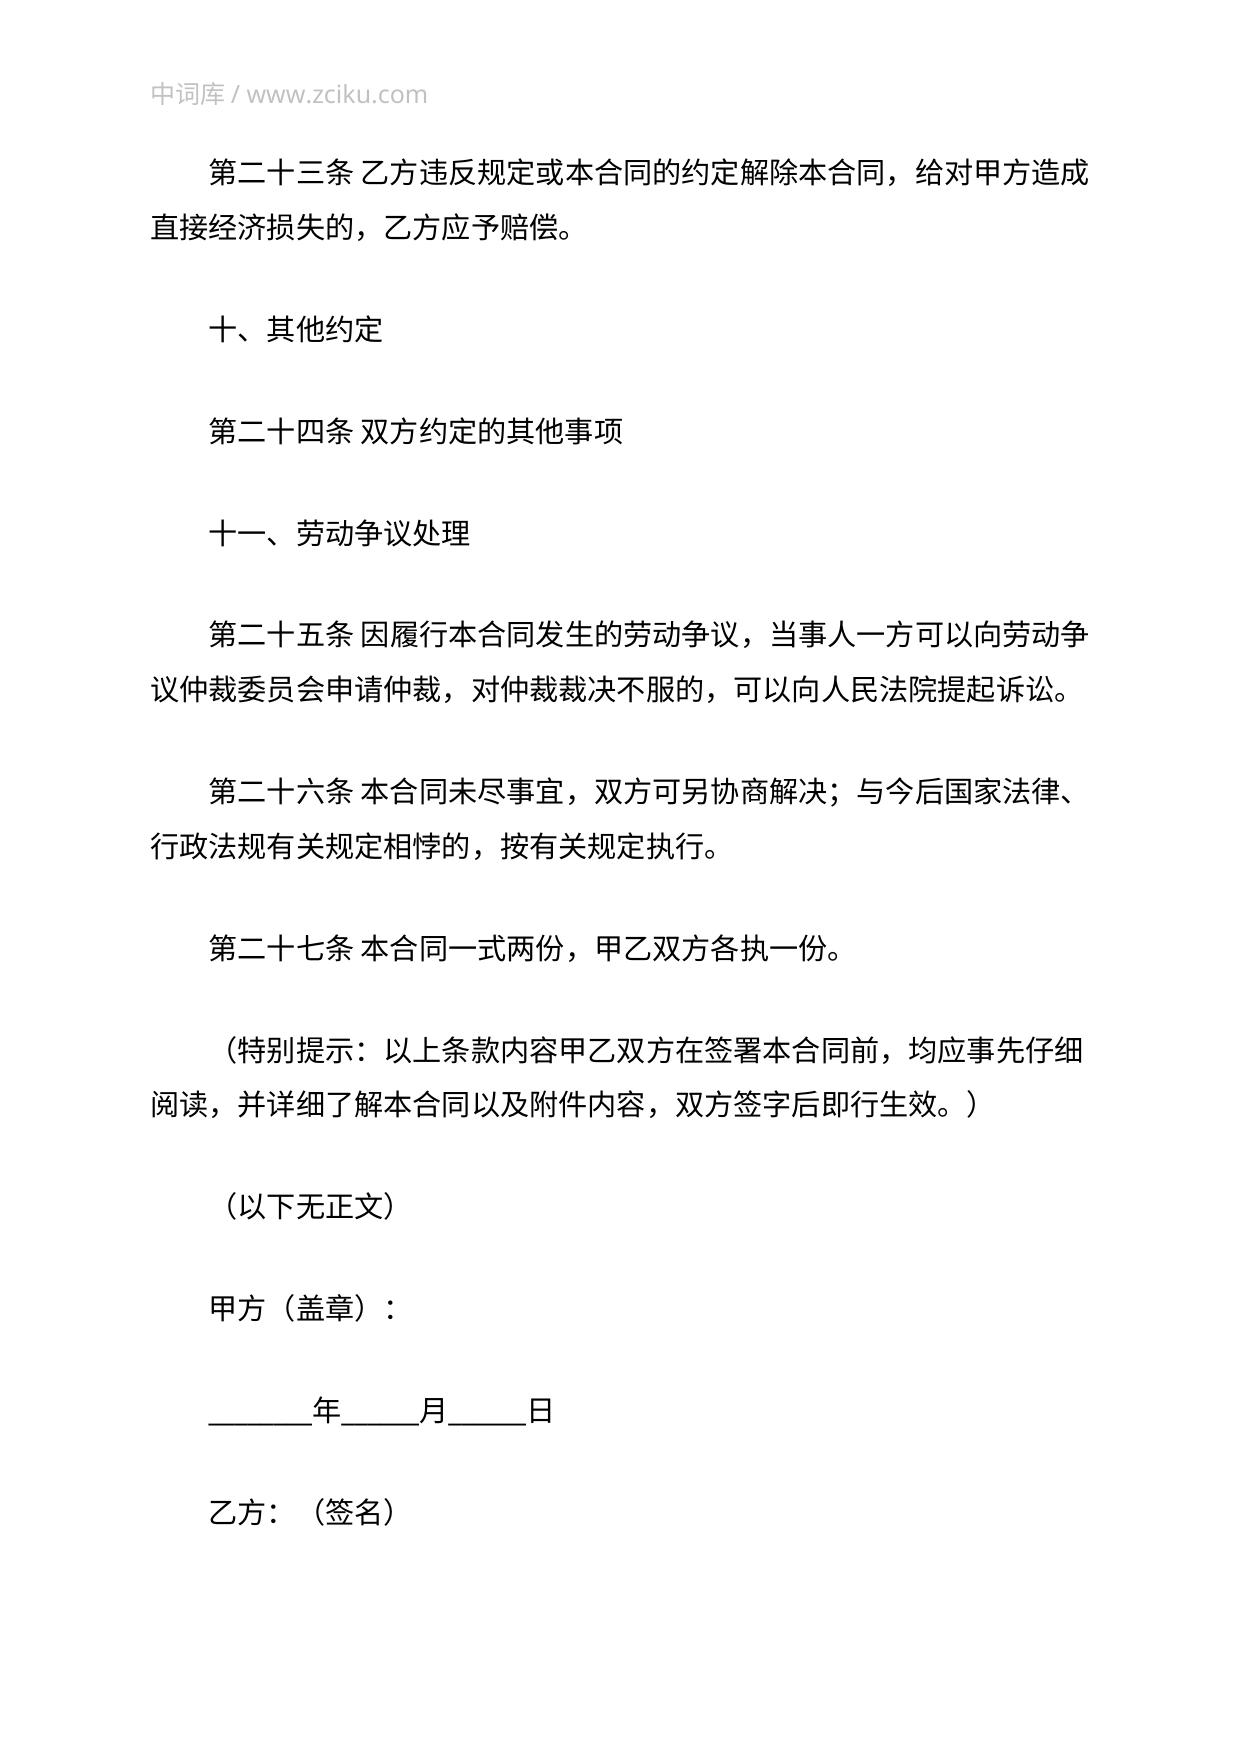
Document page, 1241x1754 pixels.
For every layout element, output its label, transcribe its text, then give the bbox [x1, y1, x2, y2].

text 十、其他约定 [150, 307, 1090, 349]
text 乙方：（签名） [150, 1489, 1090, 1532]
text 十一、劳动争议处理 [150, 510, 1090, 552]
text 第二十五条 因履行本合同发生的劳动争议，当事人一方可以向劳动争议仲裁委员会申请仲裁，对仲裁裁决不服的，可以向人民法院提起诉讼。 [150, 612, 1090, 709]
text 第二十三条 乙方违反规定或本合同的约定解除本合同，给对甲方造成直接经济损失的，乙方应予赔偿。 [150, 150, 1090, 247]
text ________年______月______日 [150, 1387, 1090, 1430]
text （以下无正文） [150, 1184, 1090, 1226]
text 第二十七条 本合同一式两份，甲乙双方各执一份。 [150, 925, 1090, 968]
text 第二十四条 双方约定的其他事项 [150, 408, 1090, 451]
text 第二十六条 本合同未尽事宜，双方可另协商解决；与今后国家法律、行政法规有关规定相悖的，按有关规定执行。 [150, 769, 1090, 866]
text （特别提示：以上条款内容甲乙双方在签署本合同前，均应事先仔细阅读，并详细了解本合同以及附件内容，双方签字后即行生效。） [150, 1027, 1090, 1124]
text 甲方（盖章）： [150, 1286, 1090, 1328]
